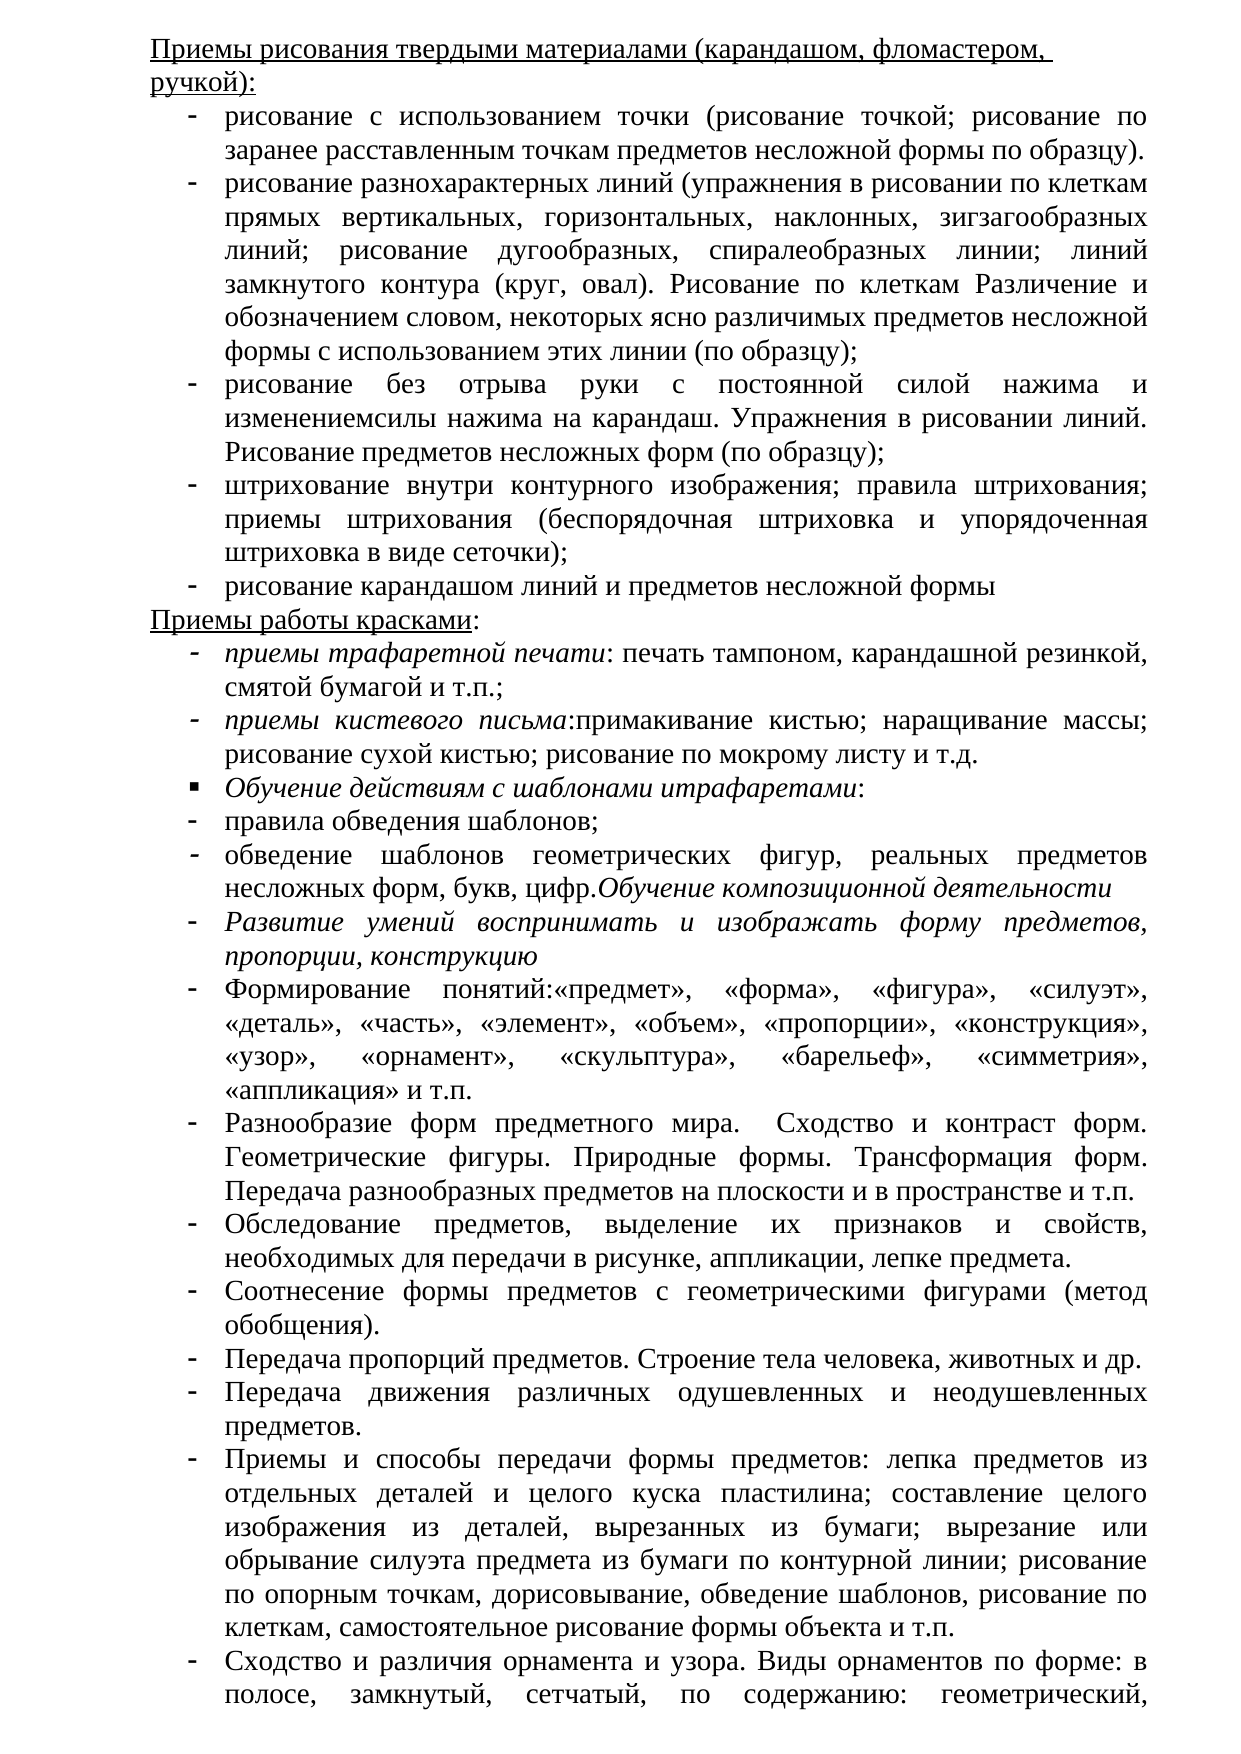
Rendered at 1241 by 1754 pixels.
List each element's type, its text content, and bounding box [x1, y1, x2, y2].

list Формирование понятий:«предмет», «форма», «фигура», «силуэт», «деталь», «часть», «элемент», «объем», «пропорции», «конструкция», «узор», «орнамент», «скульптура», «барельеф», «симметрия», «аппликация» и т.п. [187, 971, 1148, 1106]
list Развитие умений воспринимать и изображать форму предметов, пропорции, конструкцию [187, 904, 1148, 971]
list Обследование предметов, выделение их признаков и свойств, необходимых для передачи в рисунке, аппликации, лепке предмета. [187, 1206, 1148, 1273]
list приемы трафаретной печати: печать тампоном, карандашной резинкой, смятой бумагой и т.п.; [187, 635, 1148, 702]
text Приемы рисования твердыми материалами (карандашом, фломастером, ручкой): [150, 31, 1148, 98]
list штрихование внутри контурного изображения; правила штрихования; приемы штрихования (беспорядочная штриховка и упорядоченная штриховка в виде сеточки); [187, 467, 1148, 568]
list рисование с использованием точки (рисование точкой; рисование по заранее расставленным точкам предметов несложной формы по образцу). [187, 98, 1148, 165]
list Приемы и способы передачи формы предметов: лепка предметов из отдельных деталей и целого куска пластилина; составление целого изображения из деталей, вырезанных из бумаги; вырезание или обрывание силуэта предмета из бумаги по контурной линии; рисование по опорным точкам, дорисовывание, обведение шаблонов, рисование по клеткам, самостоятельное рисование формы объекта и т.п. [187, 1442, 1148, 1643]
list Соотнесение формы предметов с геометрическими фигурами (метод обобщения). [187, 1273, 1148, 1341]
list обведение шаблонов геометрических фигур, реальных предметов несложных форм, букв, цифр.Обучение композиционной деятельности [187, 837, 1148, 904]
list рисование карандашом линий и предметов несложной формы [187, 568, 1148, 602]
list Передача движения различных одушевленных и неодушевленных предметов. [187, 1374, 1148, 1442]
list рисование разнохарактерных линий (упражнения в рисовании по клеткам прямых вертикальных, горизонтальных, наклонных, зигзагообразных линий; рисование дугообразных, спиралеобразных линии; линий замкнутого контура (круг, овал). Рисование по клеткам Различение и обозначением словом, некоторых ясно различимых предметов несложной формы с использованием этих линии (по образцу); [187, 165, 1148, 367]
text Приемы работы красками: [150, 602, 1148, 635]
list Разнообразие форм предметного мира. Сходство и контраст форм. Геометрические фигуры. Природные формы. Трансформация форм. Передача разнообразных предметов на плоскости и в пространстве и т.п. [187, 1106, 1148, 1206]
list Обучение действиям с шаблонами итрафаретами: [187, 770, 1148, 803]
list приемы кистевого письма:примакивание кистью; наращивание массы; рисование сухой кистью; рисование по мокрому листу и т.д. [187, 702, 1148, 770]
list правила обведения шаблонов; [187, 803, 1148, 837]
list рисование без отрыва руки с постоянной силой нажима и изменениемсилы нажима на карандаш. Упражнения в рисовании линий. Рисование предметов несложных форм (по образцу); [187, 367, 1148, 467]
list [187, 1643, 1148, 1710]
list Передача пропорций предметов. Строение тела человека, животных и др. [187, 1341, 1148, 1374]
